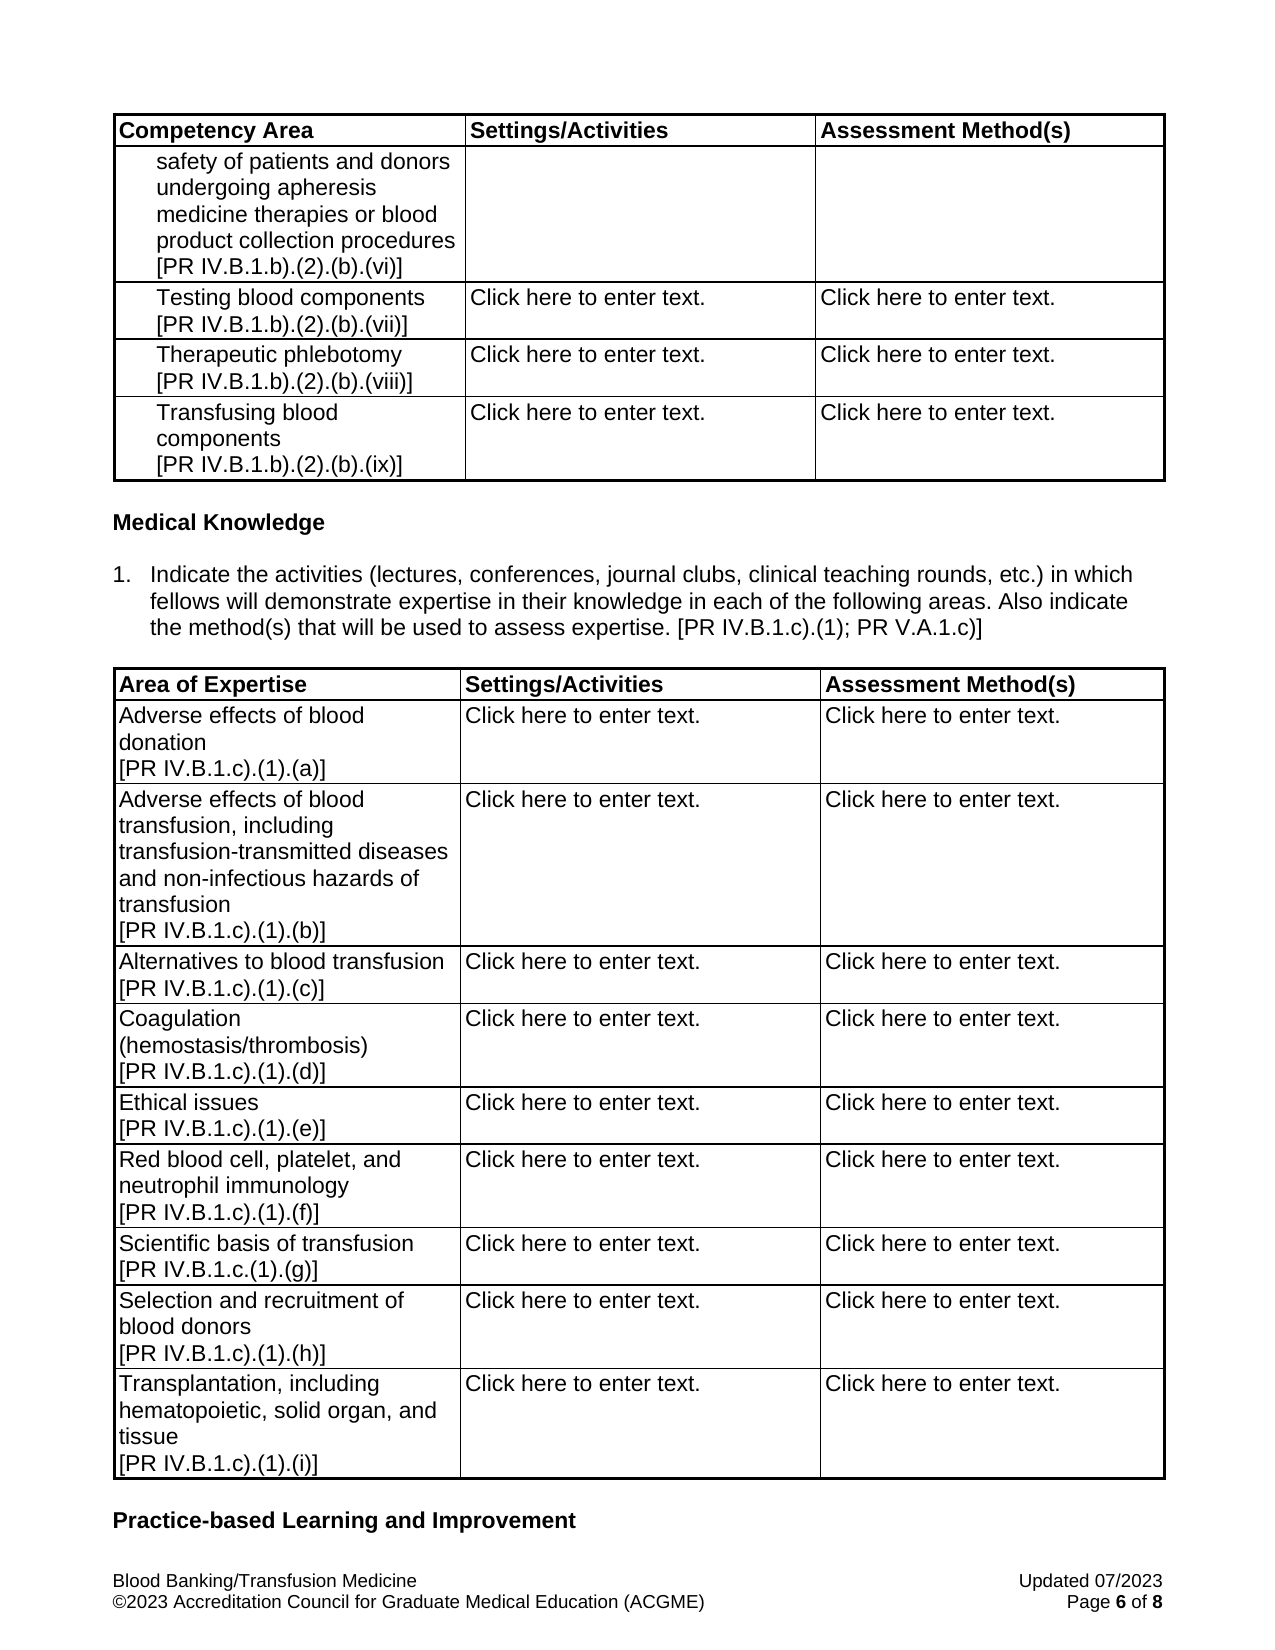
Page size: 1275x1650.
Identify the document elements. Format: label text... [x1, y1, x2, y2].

table_cell Transfusing blood components [PR IV.B.1.b).(2).(b).(ix)] [116, 397, 465, 479]
text Practice-based Learning and Improvement [112, 1507, 1162, 1533]
table_header Assessment Method(s) [821, 670, 1163, 699]
table_header Competency Area [116, 116, 465, 145]
table_cell Coagulation (hemostasis/thrombosis) [PR IV.B.1.c).(1).(d)] [116, 1004, 460, 1086]
table_header Settings/Activities [466, 116, 815, 145]
table_header Assessment Method(s) [816, 116, 1163, 145]
table_cell Ethical issues [PR IV.B.1.c).(1).(e)] [116, 1088, 460, 1143]
list Indicate the activities (lectures, conferences, journal clubs, clinical teaching rounds, etc.) in which fellows will demonstrate expertise in their knowledge in each of the following areas. Also indicate the method(s) that will be used to assess expertise. [PR IV.B.1.c).(1); PR V.A.1.c)] [112, 561, 1162, 640]
text Medical Knowledge [112, 508, 1162, 535]
table_cell Selection and recruitment of blood donors [PR IV.B.1.c).(1).(h)] [116, 1286, 460, 1367]
table_cell Testing blood components [PR IV.B.1.b).(2).(b).(vii)] [116, 283, 465, 338]
table_cell Therapeutic phlebotomy [PR IV.B.1.b).(2).(b).(viii)] [116, 340, 465, 396]
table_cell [116, 147, 465, 281]
table_header Area of Expertise [116, 670, 460, 699]
table_header Settings/Activities [461, 670, 820, 699]
table_cell Red blood cell, platelet, and neutrophil immunology [PR IV.B.1.c).(1).(f)] [116, 1145, 460, 1227]
table_cell Scientific basis of transfusion [PR IV.B.1.c.(1).(g)] [116, 1228, 460, 1284]
table_cell Alternatives to blood transfusion [PR IV.B.1.c).(1).(c)] [116, 947, 460, 1002]
table_cell Transplantation, including hematopoietic, solid organ, and tissue [PR IV.B.1.c).(1).(i)] [116, 1369, 460, 1477]
table_cell Adverse effects of blood donation [PR IV.B.1.c).(1).(a)] [116, 701, 460, 783]
table_cell Adverse effects of blood transfusion, including transfusion-transmitted diseases and non-infectious hazards of transfusion [PR IV.B.1.c).(1).(b)] [116, 784, 460, 945]
